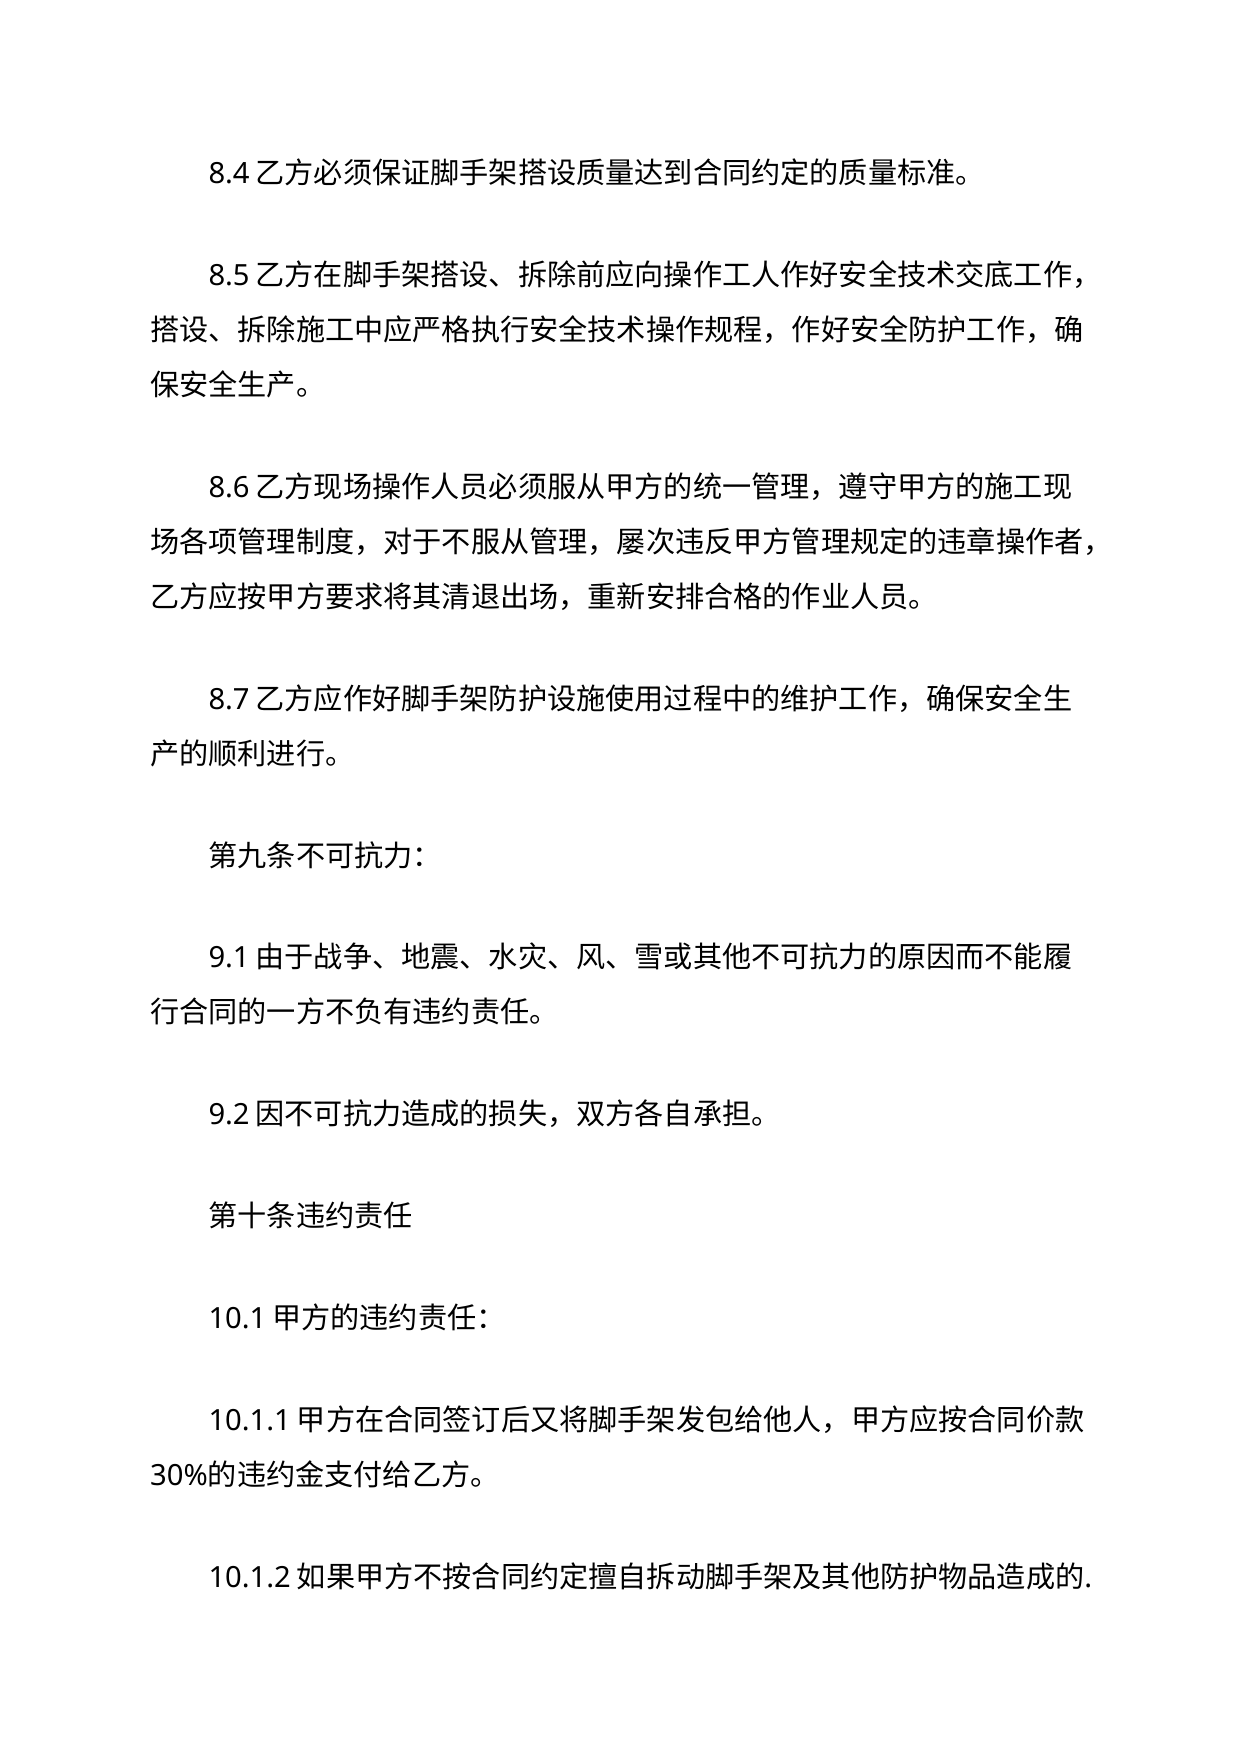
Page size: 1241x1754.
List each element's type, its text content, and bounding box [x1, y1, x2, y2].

text 8.5乙方在脚手架搭设、拆除前应向操作工人作好安全技术交底工作，搭设、拆除施工中应严格执行安全技术操作规程，作好安全防护工作，确保安全生产。 [150, 252, 1090, 404]
text 8.4乙方必须保证脚手架搭设质量达到合同约定的质量标准。 [150, 150, 1090, 192]
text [150, 1553, 1090, 1596]
text 8.6乙方现场操作人员必须服从甲方的统一管理，遵守甲方的施工现场各项管理制度，对于不服从管理，屡次违反甲方管理规定的违章操作者，乙方应按甲方要求将其清退出场，重新安排合格的作业人员。 [150, 464, 1090, 616]
text 10.1.1甲方在合同签订后又将脚手架发包给他人，甲方应按合同价款30%的违约金支付给乙方。 [150, 1396, 1090, 1494]
text 第九条不可抗力： [150, 832, 1090, 874]
text 9.1由于战争、地震、水灾、风、雪或其他不可抗力的原因而不能履行合同的一方不负有违约责任。 [150, 934, 1090, 1031]
text 8.7乙方应作好脚手架防护设施使用过程中的维护工作，确保安全生产的顺利进行。 [150, 675, 1090, 773]
text 10.1甲方的违约责任： [150, 1294, 1090, 1337]
text 9.2因不可抗力造成的损失，双方各自承担。 [150, 1091, 1090, 1133]
text 第十条违约责任 [150, 1193, 1090, 1235]
